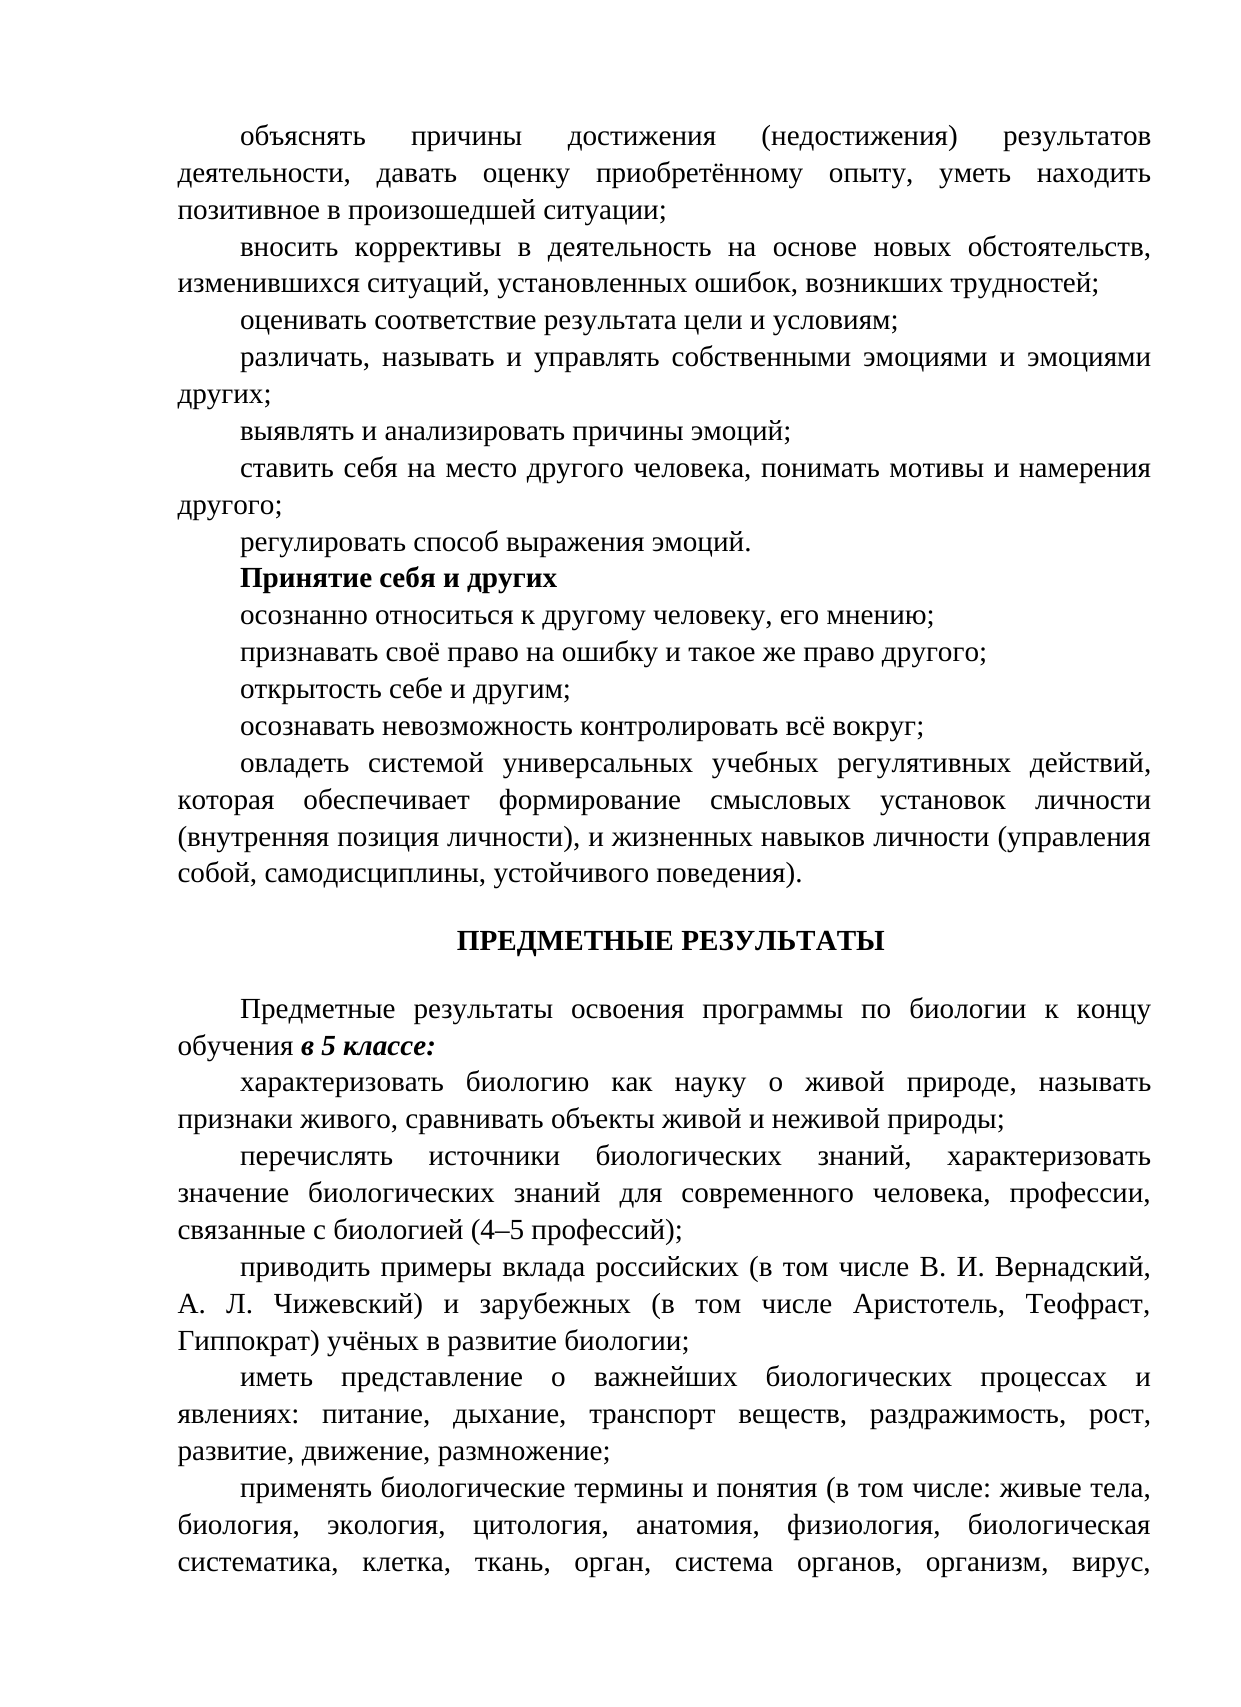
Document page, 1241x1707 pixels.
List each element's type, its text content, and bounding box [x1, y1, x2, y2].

text объяснять причины достижения (недостижения) результатов деятельности, давать оценку приобретённому опыту, уметь находить позитивное в произошедшей ситуации; [177, 118, 1152, 225]
text ПРЕДМЕТНЫЕ РЕЗУЛЬТАТЫ [190, 923, 1152, 957]
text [177, 1470, 1152, 1577]
text овладеть системой универсальных учебных регулятивных действий, которая обеспечивает формирование смысловых установок личности (внутренняя позиция личности), и жизненных навыков личности (управления собой, самодисциплины, устойчивого поведения). [177, 745, 1152, 889]
text вносить коррективы в деятельность на основе новых обстоятельств, изменившихся ситуаций, установленных ошибок, возникших трудностей; [177, 229, 1152, 299]
text регулировать способ выражения эмоций. [177, 524, 1152, 557]
text оценивать соответствие результата цели и условиям; [177, 302, 1152, 336]
text характеризовать биологию как науку о живой природе, называть признаки живого, сравнивать объекты живой и неживой природы; [177, 1064, 1152, 1135]
text осознавать невозможность контролировать всё вокруг; [177, 708, 1152, 742]
text осознанно относиться к другому человеку, его мнению; [177, 597, 1152, 631]
text открытость себе и другим; [177, 671, 1152, 705]
text признавать своё право на ошибку и такое же право другого; [177, 634, 1152, 668]
text Принятие себя и других [177, 561, 1152, 594]
text выявлять и анализировать причины эмоций; [177, 413, 1152, 447]
text перечислять источники биологических знаний, характеризовать значение биологических знаний для современного человека, профессии, связанные с биологией (4–5 профессий); [177, 1138, 1152, 1246]
text ставить себя на место другого человека, понимать мотивы и намерения другого; [177, 450, 1152, 520]
text Предметные результаты освоения программы по биологии к концу обучения в 5 классе: [177, 991, 1152, 1061]
text различать, называть и управлять собственными эмоциями и эмоциями других; [177, 339, 1152, 410]
text иметь представление о важнейших биологических процессах и явлениях: питание, дыхание, транспорт веществ, раздражимость, рост, развитие, движение, размножение; [177, 1359, 1152, 1467]
text приводить примеры вклада российских (в том числе В. И. Вернадский, А. Л. Чижевский) и зарубежных (в том числе Аристотель, Теофраст, Гиппократ) учёных в развитие биологии; [177, 1249, 1152, 1356]
